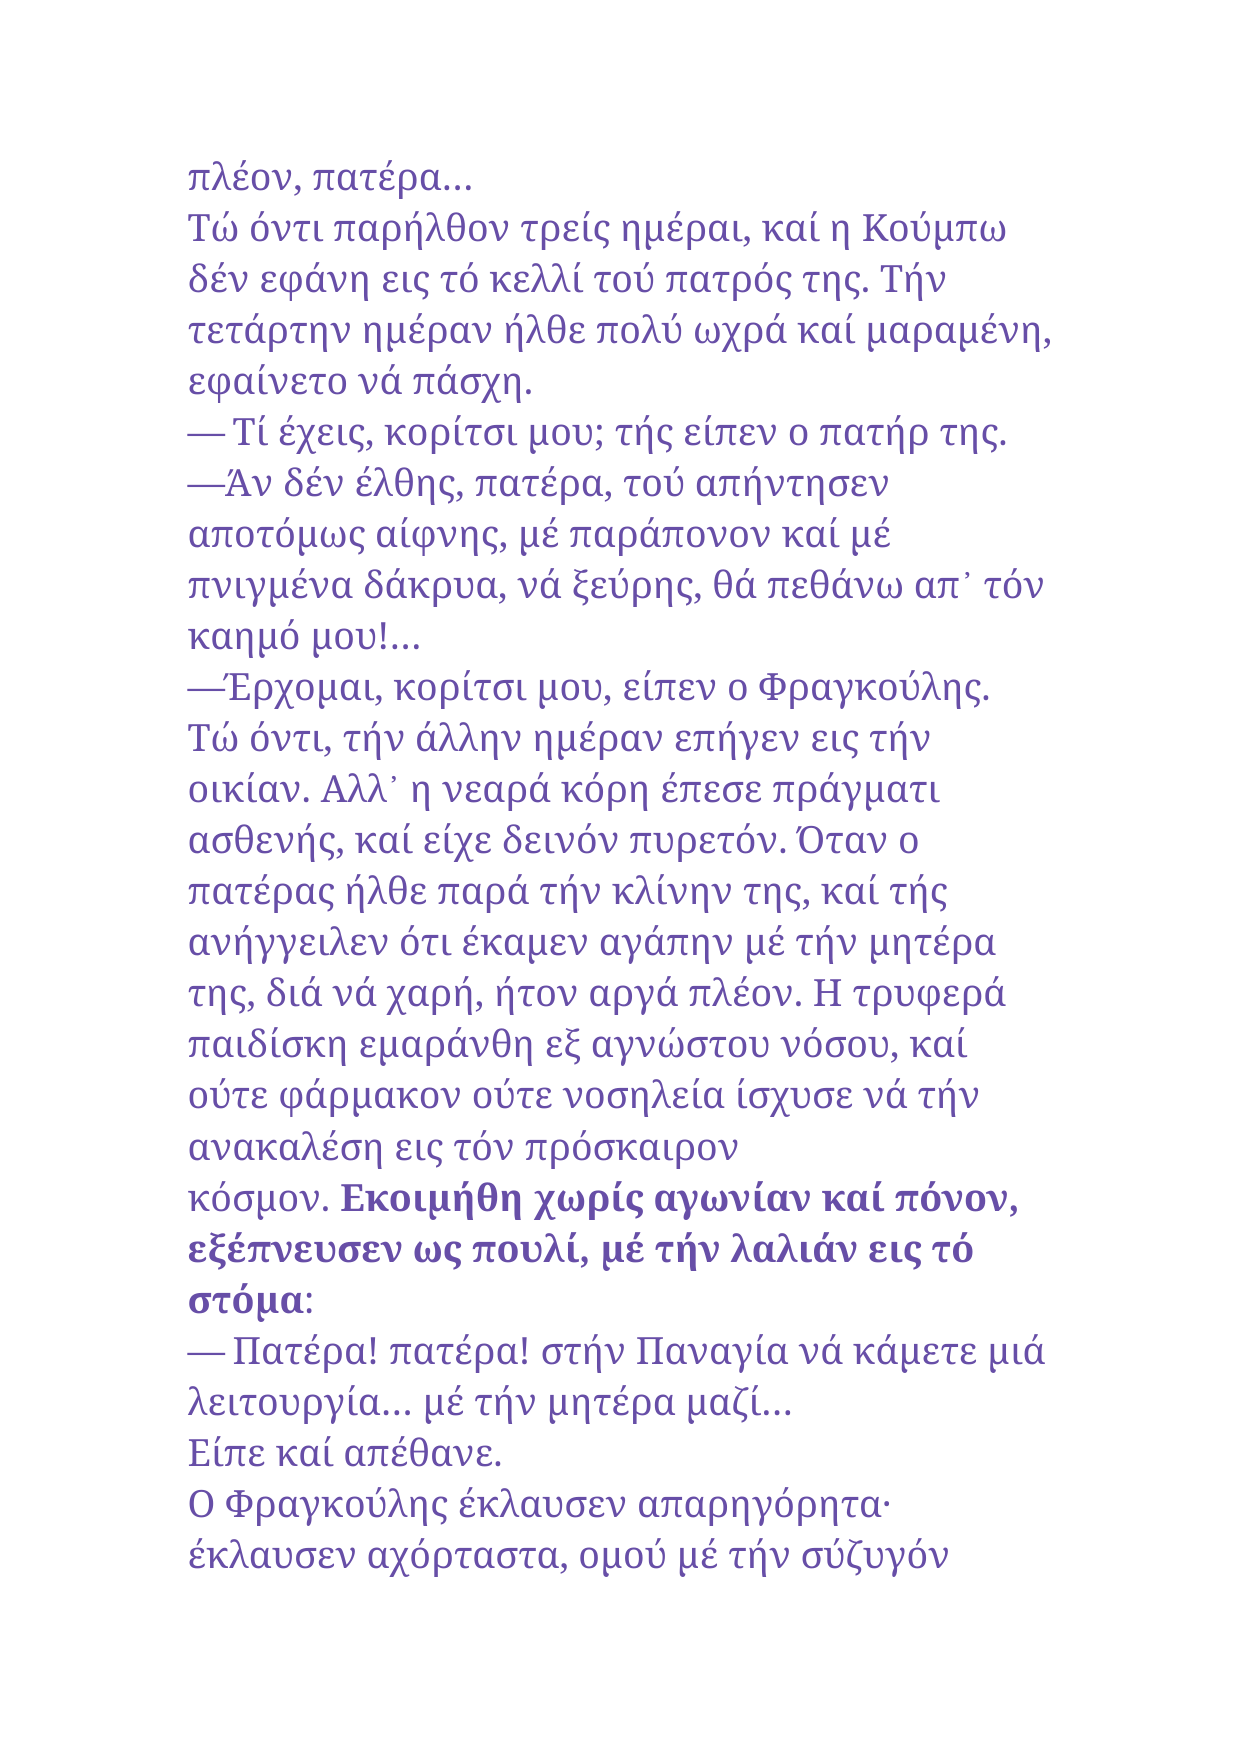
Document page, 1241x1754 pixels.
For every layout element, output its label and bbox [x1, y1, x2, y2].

text [187, 150, 1053, 1579]
